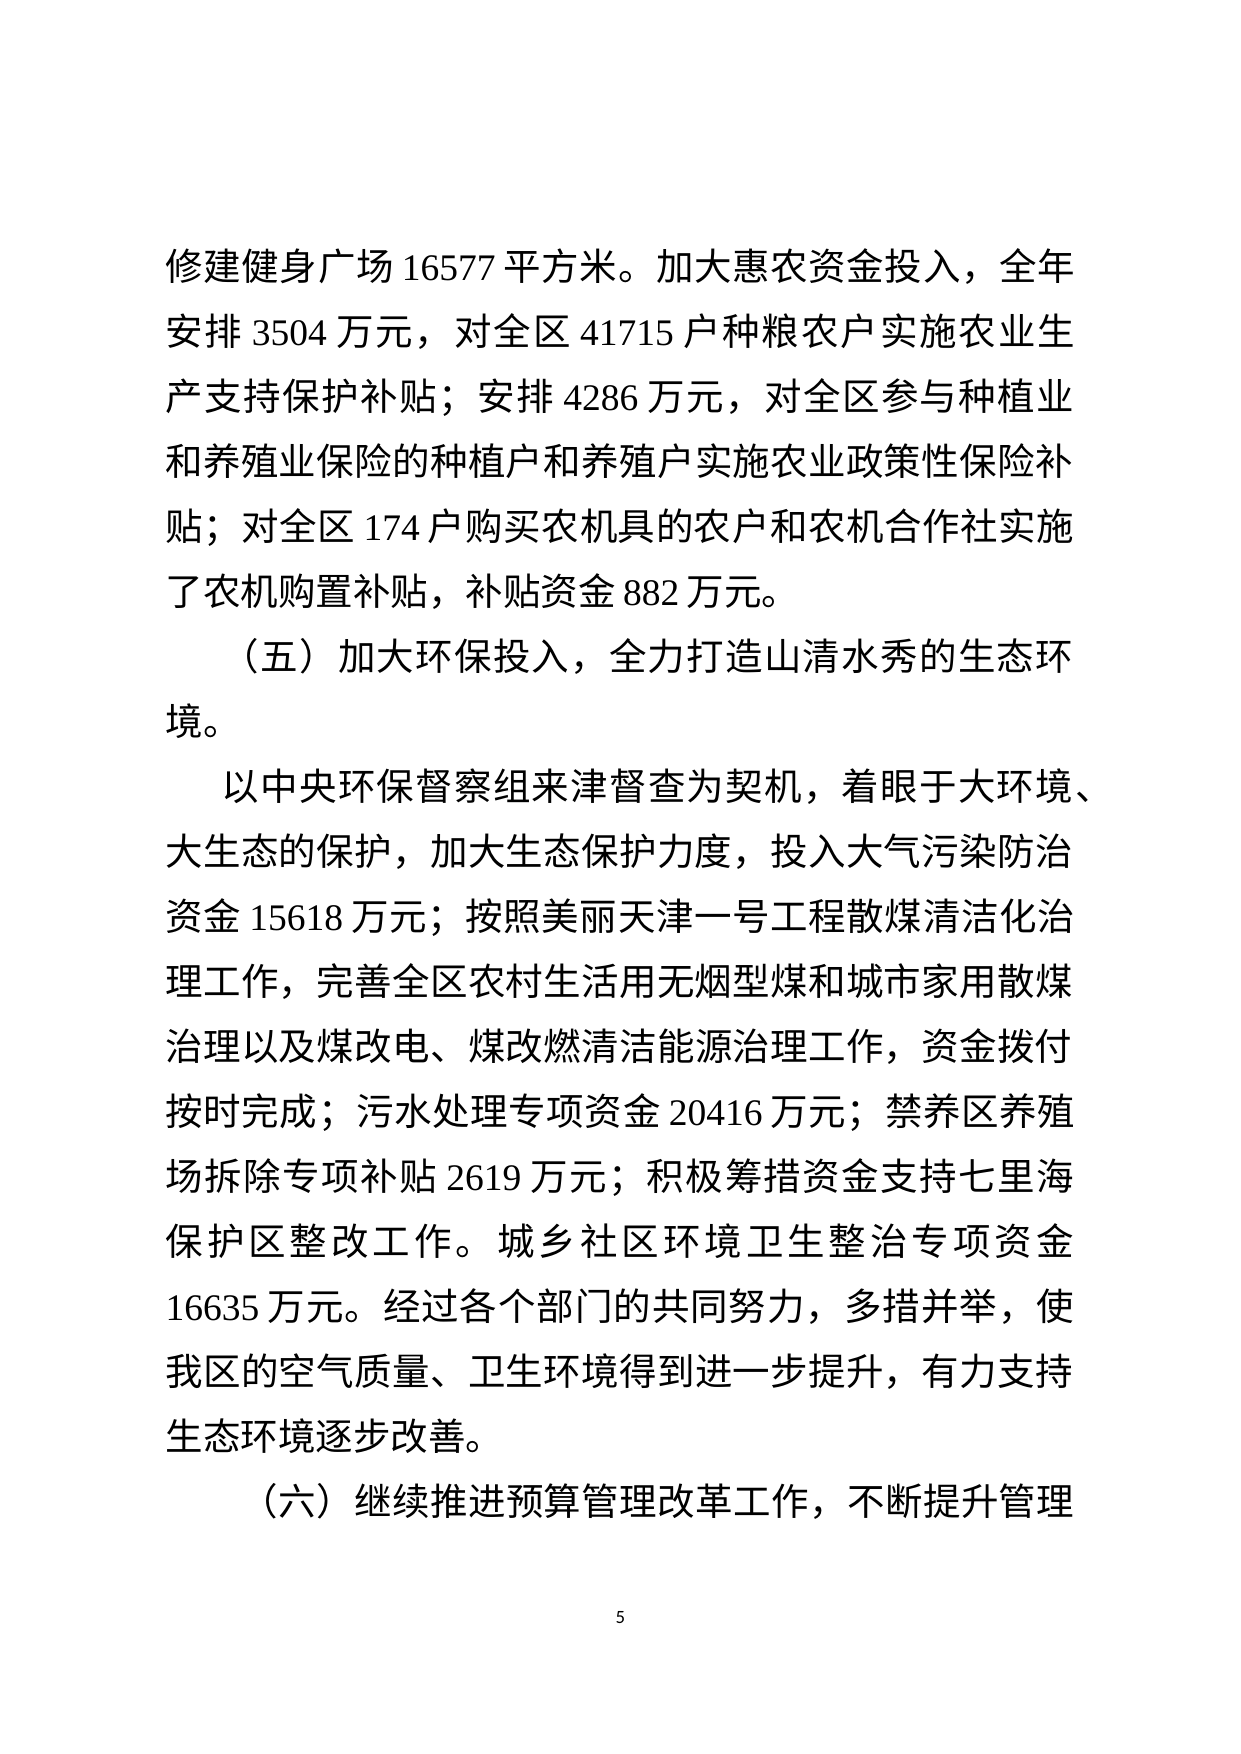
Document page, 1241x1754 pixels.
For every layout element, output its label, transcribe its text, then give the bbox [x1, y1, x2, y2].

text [165, 231, 1075, 621]
text 以中央环保督察组来津督查为契机，着眼于大环境、大生态的保护，加大生态保护力度，投入大气污染防治资金15618万元；按照美丽天津一号工程散煤清洁化治理工作，完善全区农村生活用无烟型煤和城市家用散煤治理以及煤改电、煤改燃清洁能源治理工作，资金拨付按时完成；污水处理专项资金20416万元；禁养区养殖场拆除专项补贴2619万元；积极筹措资金支持七里海保护区整改工作。城乡社区环境卫生整治专项资金16635万元。经过各个部门的共同努力，多措并举，使我区的空气质量、卫生环境得到进一步提升，有力支持生态环境逐步改善。 [165, 751, 1075, 1466]
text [165, 1466, 1075, 1531]
text （五）加大环保投入，全力打造山清水秀的生态环境。 [165, 621, 1075, 751]
